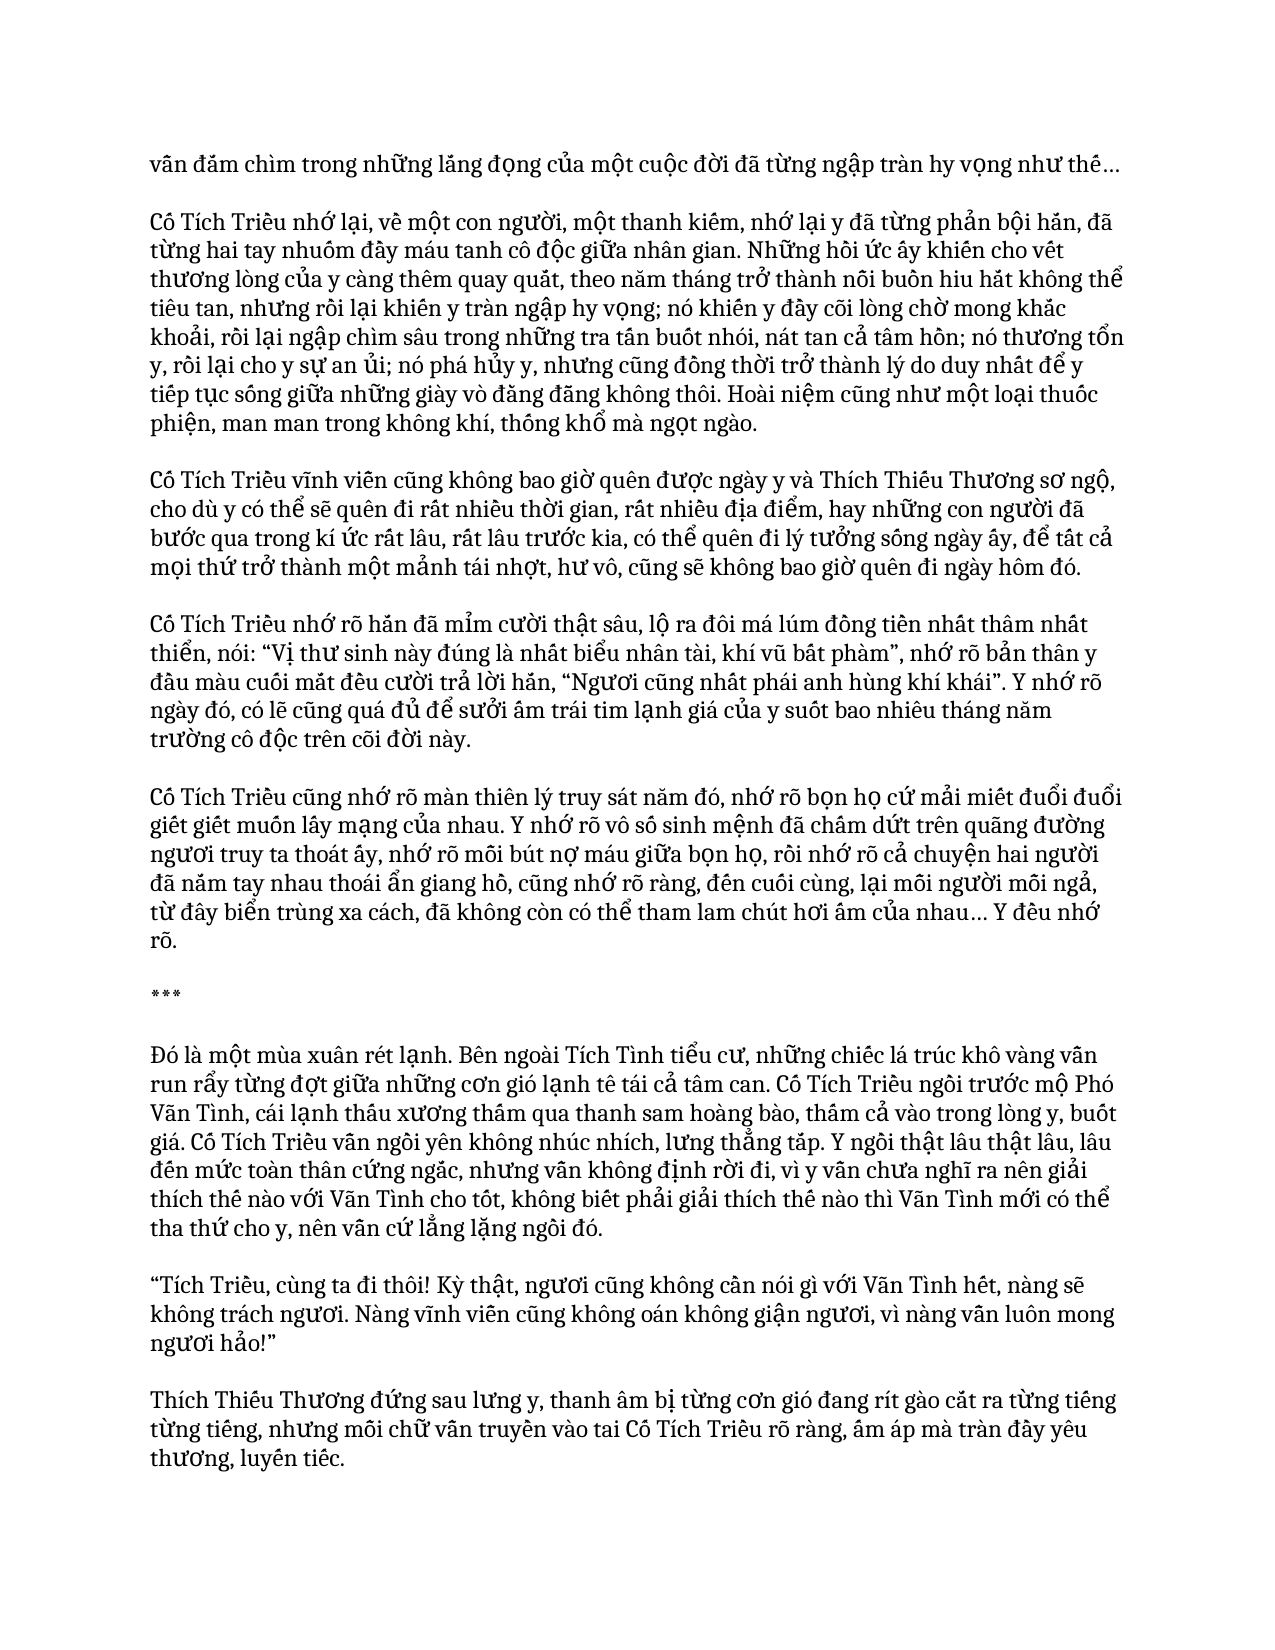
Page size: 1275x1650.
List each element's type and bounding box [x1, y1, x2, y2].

text [150, 150, 1125, 1472]
